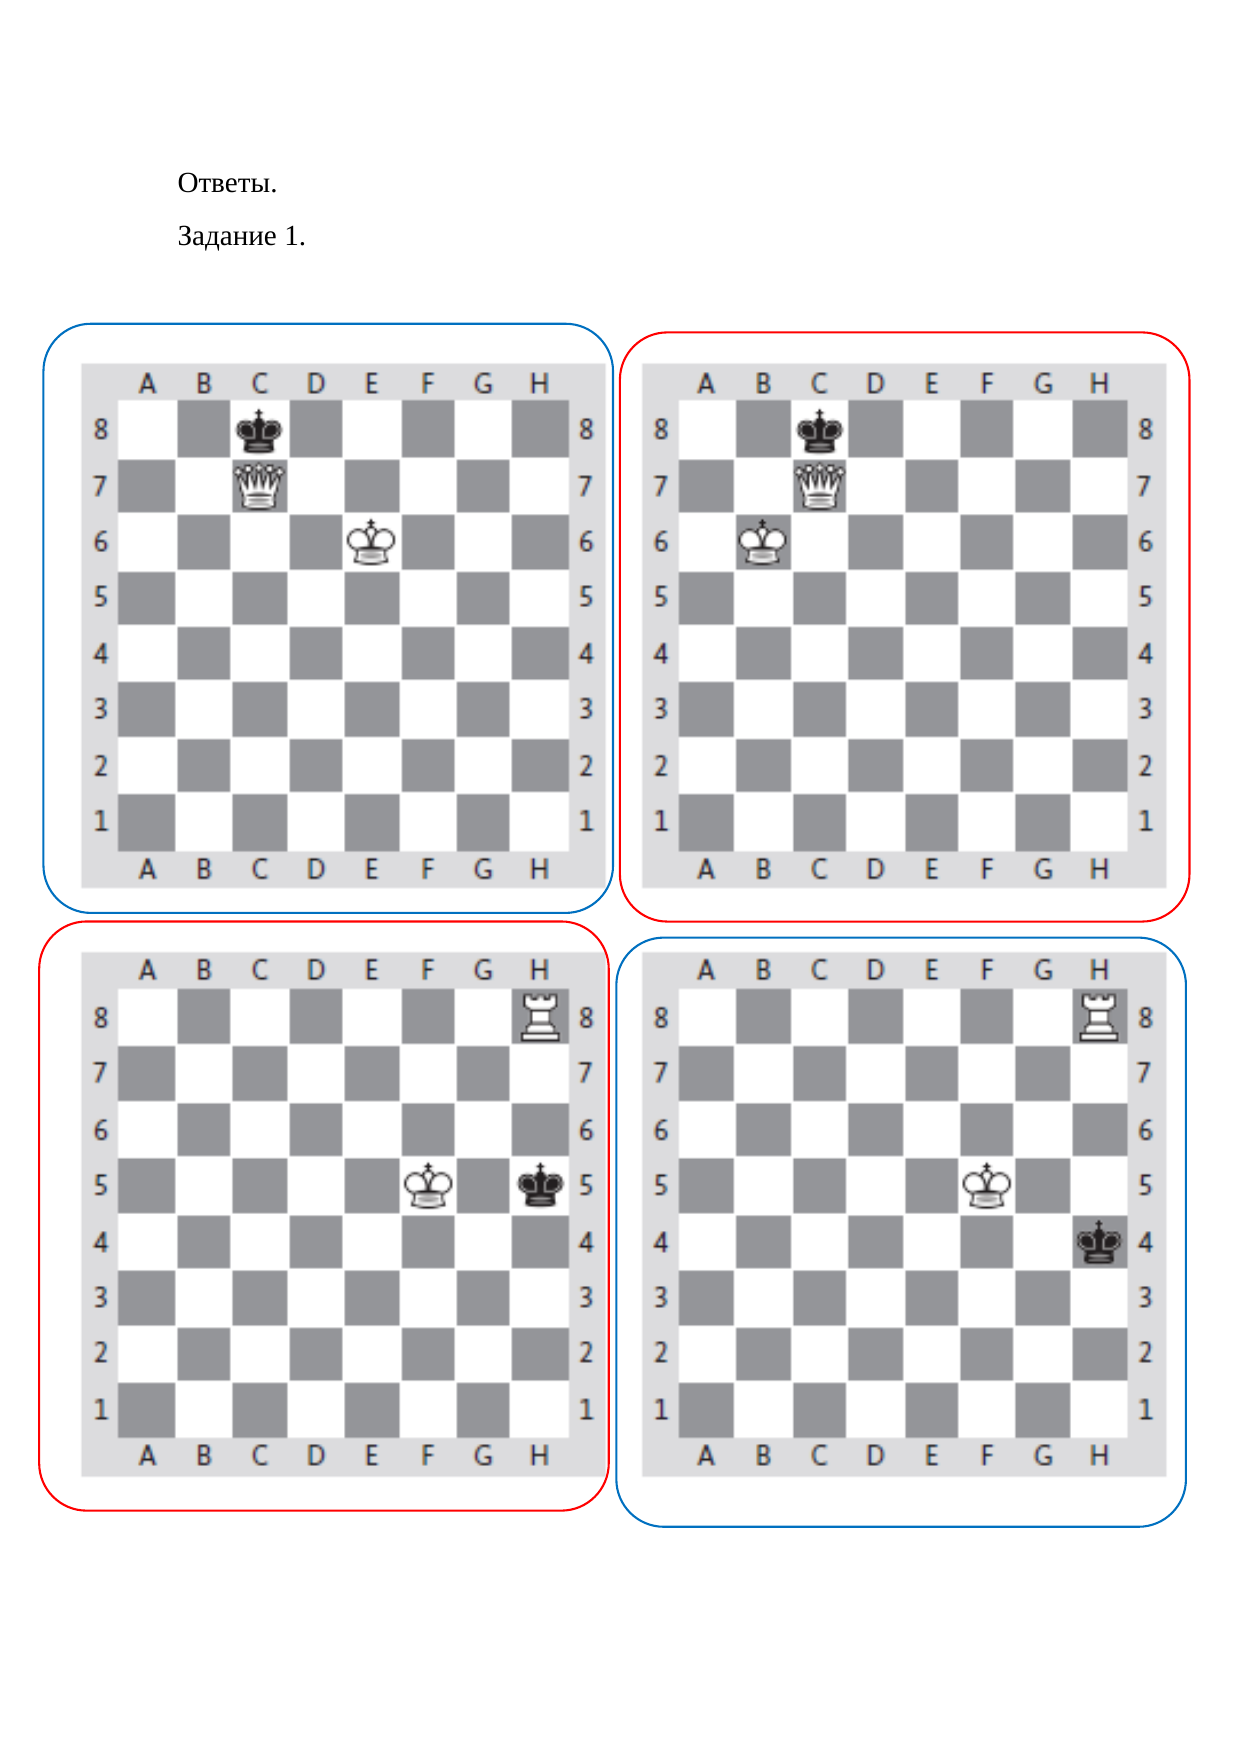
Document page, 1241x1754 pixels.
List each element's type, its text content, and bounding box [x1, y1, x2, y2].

text Задание 2. [621, 306, 1152, 339]
picture [39, 339, 1199, 1754]
picture [50, 339, 611, 759]
picture [621, 339, 1188, 768]
text Задание 2. [177, 306, 611, 339]
